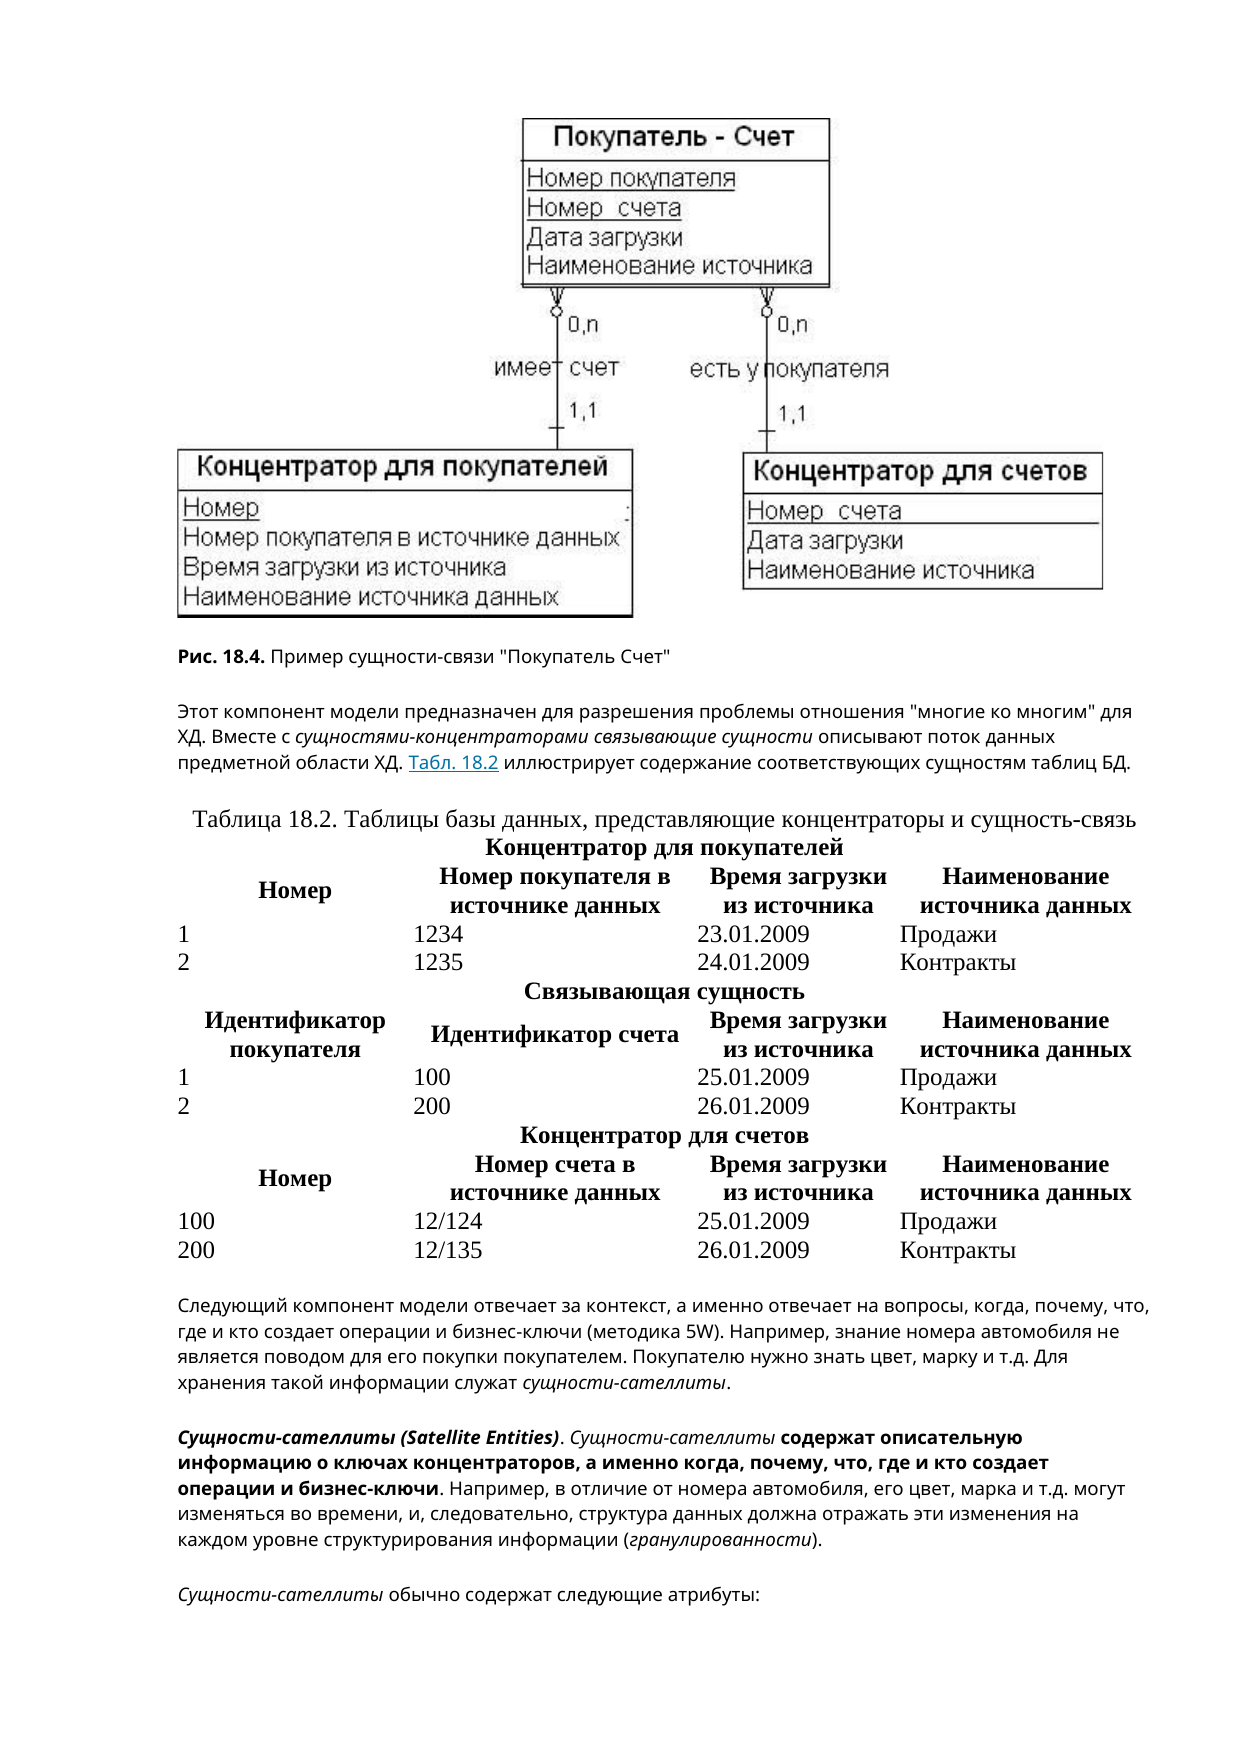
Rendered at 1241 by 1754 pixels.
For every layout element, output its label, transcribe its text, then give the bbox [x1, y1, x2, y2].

table_cell 12/135 [413, 1235, 697, 1264]
table_cell Концентратор для покупателей [177, 833, 1152, 861]
table_cell Время загрузки из источника [697, 1005, 899, 1062]
table_cell 23.01.2009 [697, 919, 899, 947]
table_cell Номер счета в источнике данных [413, 1149, 697, 1206]
table_cell Концентратор для счетов [177, 1120, 1152, 1149]
table_cell 12/124 [413, 1206, 697, 1235]
table_cell 1 [177, 919, 413, 947]
table_cell 2 [177, 1091, 413, 1120]
table_cell Время загрузки из источника [697, 1149, 899, 1206]
table_cell Номер [177, 1149, 413, 1206]
text Рис. 18.4. Пример сущности-связи "Покупатель Счет" [177, 618, 1152, 669]
table_cell Продажи [900, 1063, 1152, 1091]
table_cell 25.01.2009 [697, 1063, 899, 1091]
table_cell Контракты [900, 948, 1152, 976]
table_cell Продажи [900, 1206, 1152, 1235]
table_cell Контракты [900, 1235, 1152, 1264]
table_header Таблица 18.2. Таблицы базы данных, представляющие концентраторы и сущность-связь [177, 804, 1152, 832]
picture [177, 118, 1104, 618]
text Сущности-сателлиты обычно содержат следующие атрибуты: [177, 1581, 1152, 1606]
table_cell 200 [177, 1235, 413, 1264]
table_cell 100 [413, 1063, 697, 1091]
table_cell Контракты [900, 1091, 1152, 1120]
table_cell 200 [413, 1091, 697, 1120]
table_cell Время загрузки из источника [697, 861, 899, 919]
text Сущности-сателлиты (Satellite Entities). Сущности-сателлиты содержат описательную информацию о ключах концентраторов, а именно когда, почему, что, где и кто создает операции и бизнес-ключи. Например, в отличие от номера автомобиля, его цвет, марка и т.д. могут изменяться во времени, и, следовательно, структура данных должна отражать эти изменения на каждом уровне структурирования информации (гранулированности). [177, 1424, 1152, 1552]
table_cell 24.01.2009 [697, 948, 899, 976]
table_cell 2 [177, 948, 413, 976]
table_cell Наименование источника данных [900, 861, 1152, 919]
table_cell Наименование источника данных [900, 1005, 1152, 1062]
table_cell Идентификатор счета [413, 1005, 697, 1062]
table_cell Номер покупателя в источнике данных [413, 861, 697, 919]
table_cell Связывающая сущность [177, 976, 1152, 1005]
table_cell 25.01.2009 [697, 1206, 899, 1235]
text Следующий компонент модели отвечает за контекст, а именно отвечает на вопросы, когда, почему, что, где и кто создает операции и бизнес-ключи (методика 5W). Например, знание номера автомобиля не является поводом для его покупки покупателем. Покупателю нужно знать цвет, марку и т.д. Для хранения такой информации служат сущности-сателлиты. [177, 1293, 1152, 1395]
table_cell 100 [177, 1206, 413, 1235]
table_cell 1235 [413, 948, 697, 976]
table_cell Идентификатор покупателя [177, 1005, 413, 1062]
table_cell Номер [177, 861, 413, 919]
table_cell 26.01.2009 [697, 1235, 899, 1264]
table_cell 26.01.2009 [697, 1091, 899, 1120]
table_cell 1 [177, 1063, 413, 1091]
text Этот компонент модели предназначен для разрешения проблемы отношения "многие ко многим" для ХД. Вместе с сущностями-концентраторами связывающие сущности описывают поток данных предметной области ХД. Табл. 18.2 иллюстрирует содержание соответствующих сущностям таблиц БД. [177, 698, 1152, 774]
table_cell Наименование источника данных [900, 1149, 1152, 1206]
table_cell 1234 [413, 919, 697, 947]
table_cell Продажи [900, 919, 1152, 947]
